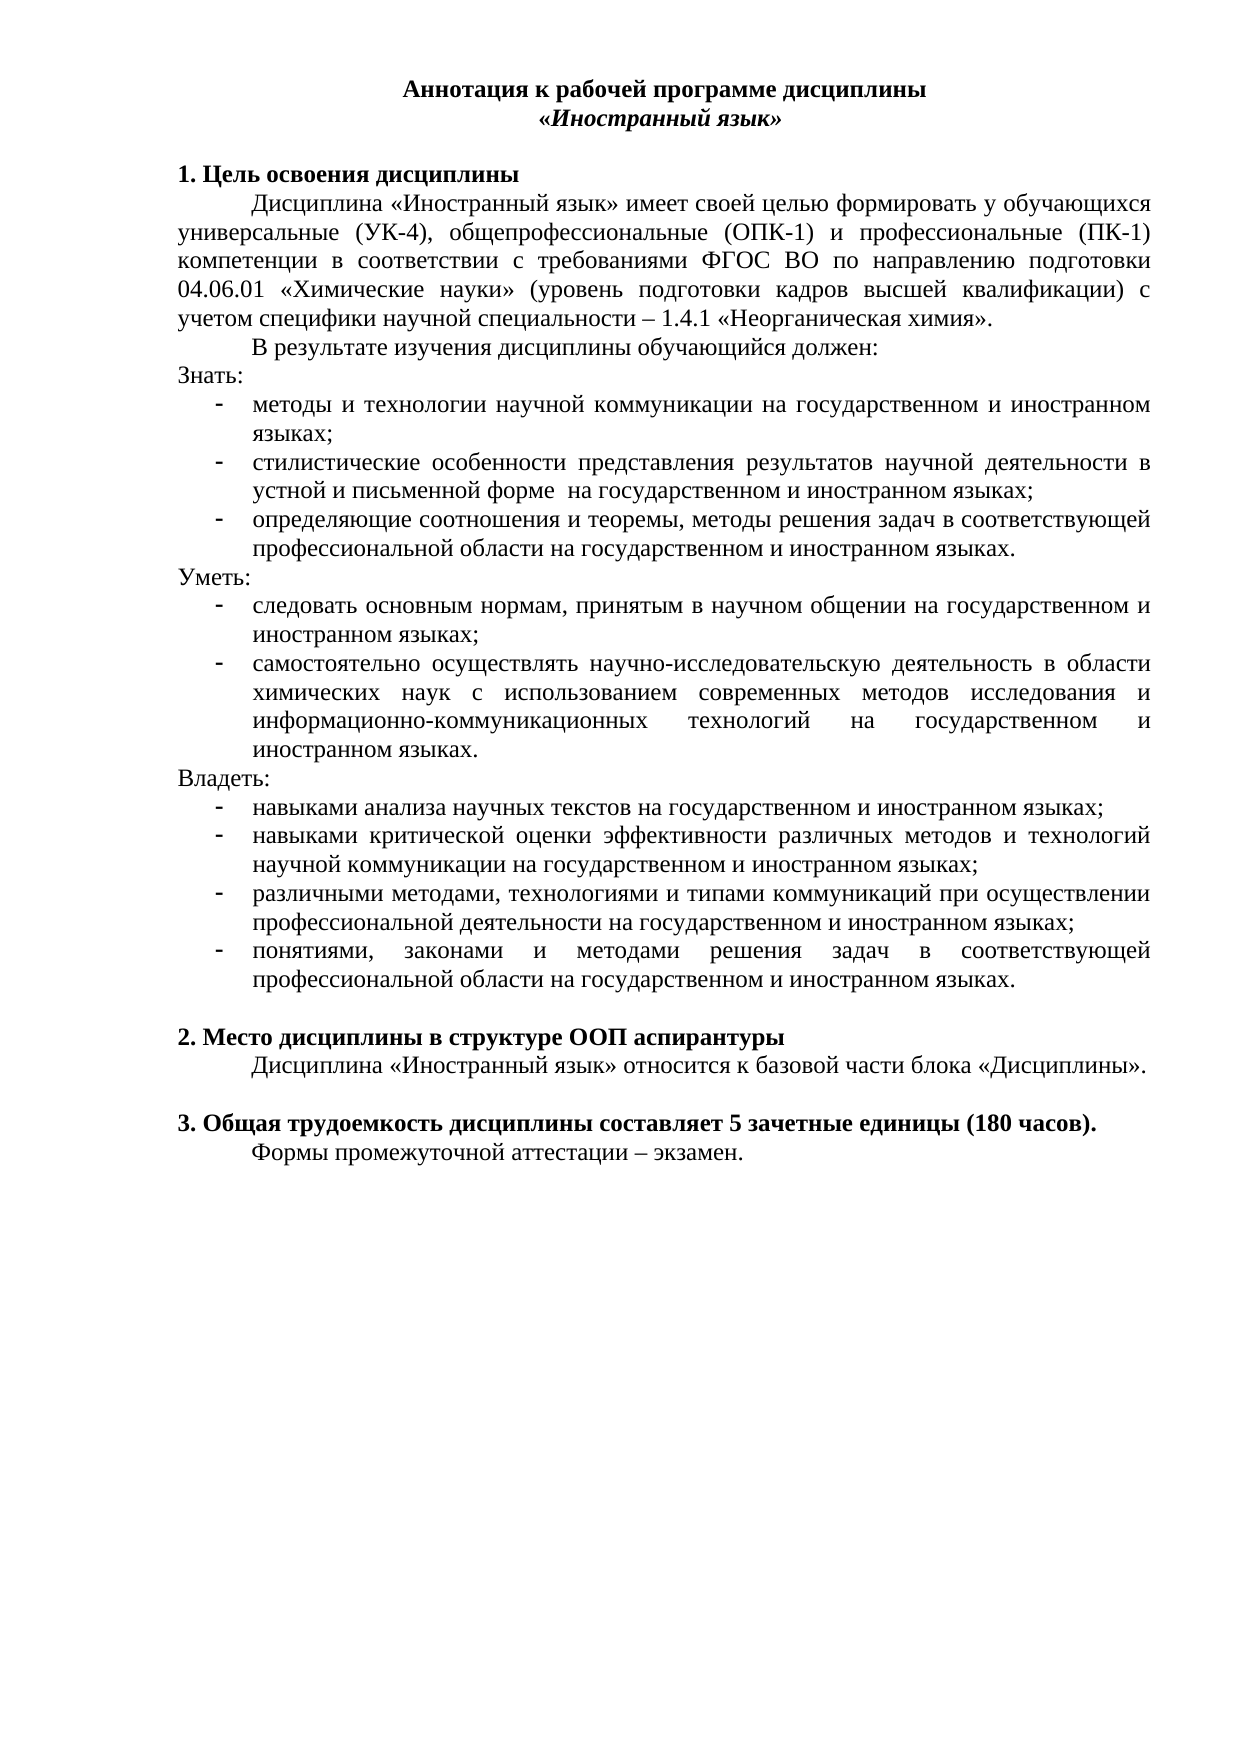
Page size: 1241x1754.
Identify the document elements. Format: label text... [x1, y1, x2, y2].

text Дисциплина «Иностранный язык» имеет своей целью формировать у обучающихся универсальные (УК-4), общепрофессиональные (ОПК-1) и профессиональные (ПК-1) компетенции в соответствии с требованиями ФГОС ВО по направлению подготовки 04.06.01 «Химические науки» (уровень подготовки кадров высшей квалификации) с учетом специфики научной специальности – 1.4.1 «Неорганическая химия». [177, 188, 1152, 332]
list стилистические особенности представления результатов научной деятельности в устной и письменной форме на государственном и иностранном языках; [215, 447, 1152, 504]
text «Иностранный язык» [177, 103, 1152, 159]
text 2. Место дисциплины в структуре ООП аспирантуры [177, 1022, 1152, 1051]
text Владеть: [177, 763, 1152, 792]
text В результате изучения дисциплины обучающийся должен: [177, 332, 1152, 361]
text 3. Общая трудоемкость дисциплины составляет 5 зачетные единицы (180 часов). [177, 1108, 1152, 1137]
text Аннотация к рабочей программе дисциплины [177, 74, 1152, 103]
list навыками анализа научных текстов на государственном и иностранном языках; [215, 792, 1152, 821]
list определяющие соотношения и теоремы, методы решения задач в соответствующей профессиональной области на государственном и иностранном языках. [215, 504, 1152, 562]
list методы и технологии научной коммуникации на государственном и иностранном языках; [215, 389, 1152, 447]
list навыками критической оценки эффективности различных методов и технологий научной коммуникации на государственном и иностранном языках; [215, 821, 1152, 878]
list следовать основным нормам, принятым в научном общении на государственном и иностранном языках; [215, 591, 1152, 648]
text Дисциплина «Иностранный язык» относится к базовой части блока «Дисциплины». [177, 1051, 1152, 1079]
list понятиями, законами и методами решения задач в соответствующей профессиональной области на государственном и иностранном языках. [215, 936, 1152, 993]
text 1. Цель освоения дисциплины [177, 159, 1152, 188]
text Формы промежуточной аттестации – экзамен. [177, 1137, 1152, 1166]
list различными методами, технологиями и типами коммуникаций при осуществлении профессиональной деятельности на государственном и иностранном языках; [215, 878, 1152, 936]
list самостоятельно осуществлять научно-исследовательскую деятельность в области химических наук с использованием современных методов исследования и информационно-коммуникационных технологий на государственном и иностранном языках. [215, 648, 1152, 763]
text Знать: [177, 361, 1152, 389]
text Уметь: [177, 562, 1152, 591]
